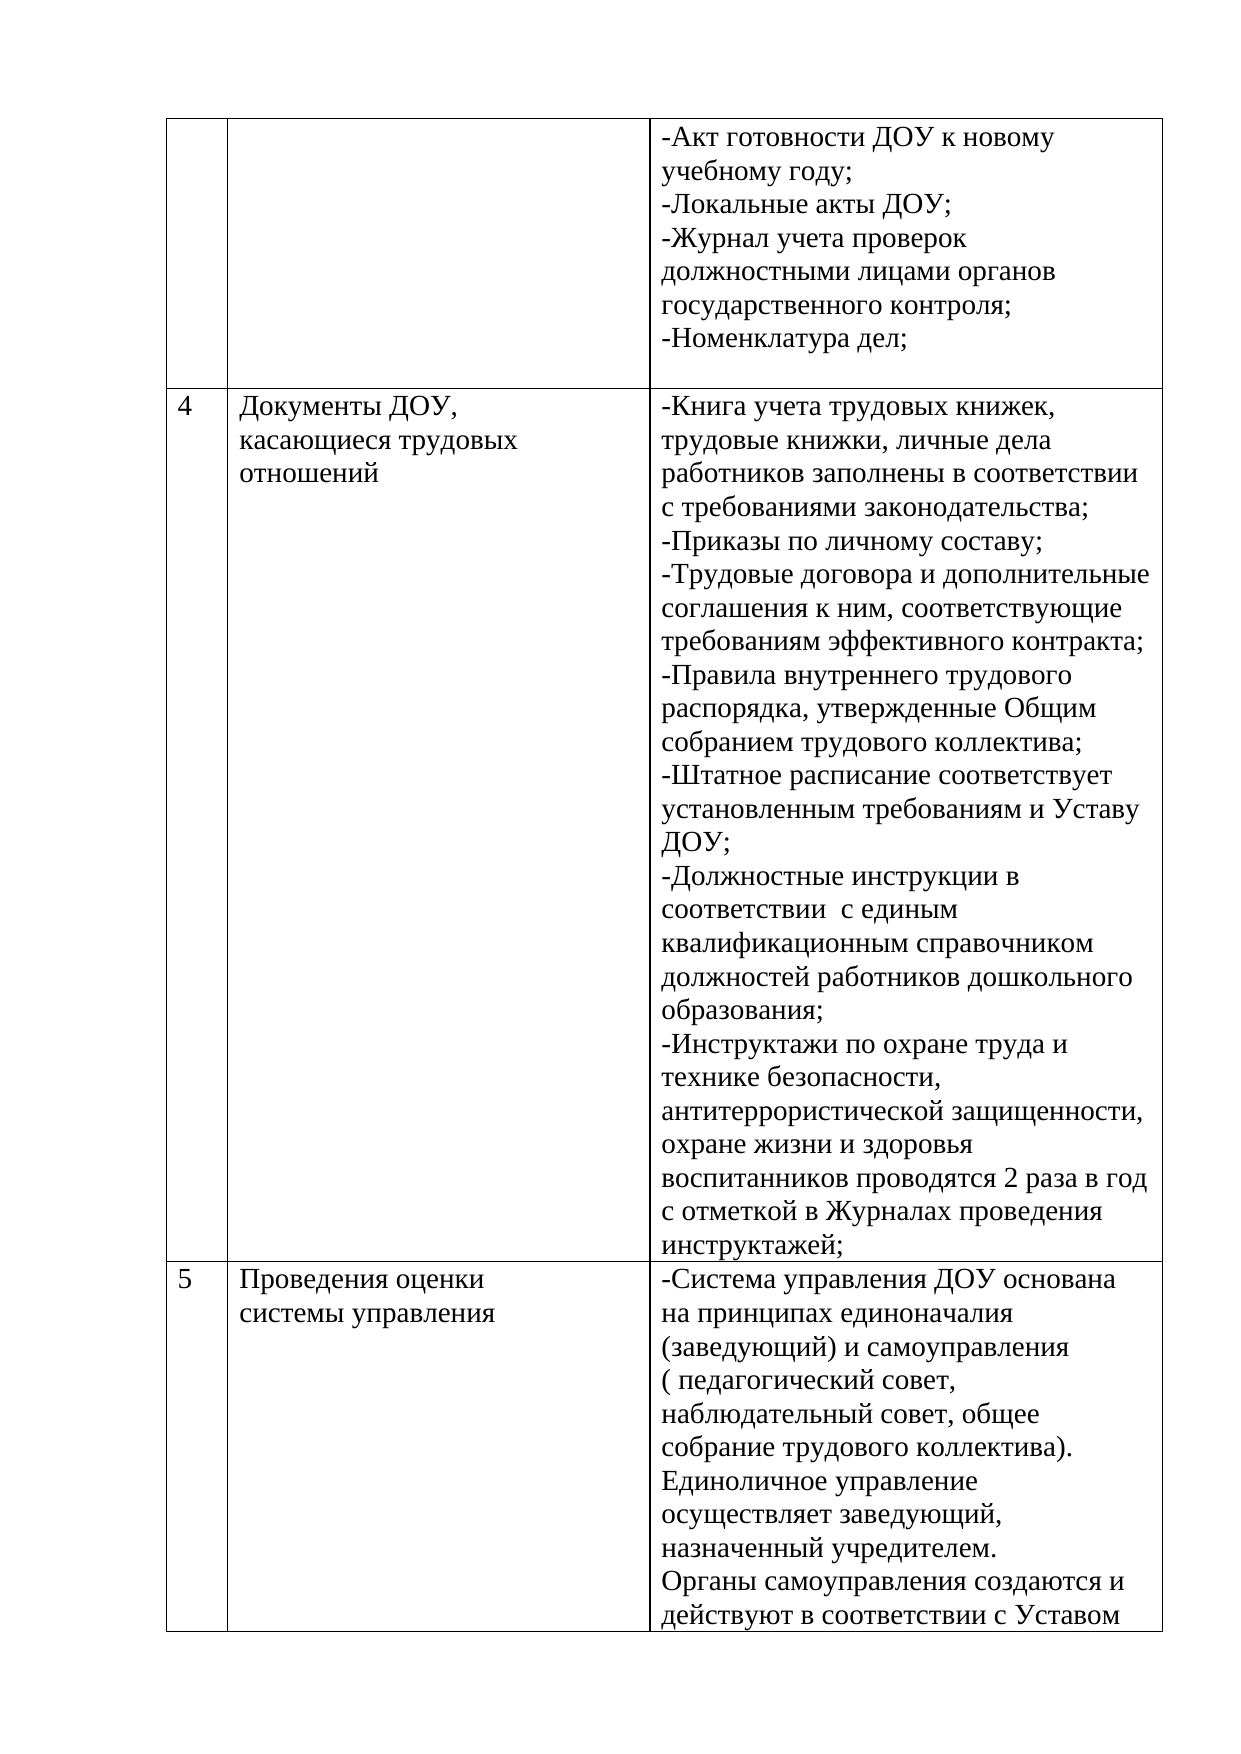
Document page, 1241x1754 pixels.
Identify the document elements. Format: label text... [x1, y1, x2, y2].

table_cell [651, 1262, 1162, 1631]
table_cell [228, 1262, 649, 1631]
table_cell 5 [167, 1262, 227, 1631]
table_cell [651, 119, 1162, 387]
table_cell 4 [167, 389, 227, 1261]
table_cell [228, 119, 649, 387]
table_cell -Книга учета трудовых книжек, трудовые книжки, личные дела работников заполнены в соответствии с требованиями законодательства; -Приказы по личному составу; -Трудовые договора и дополнительные соглашения к ним, соответствующие требованиям эффективного контракта; -Правила внутреннего трудового распорядка, утвержденные Общим собранием трудового коллектива; -Штатное расписание соответствует установленным требованиям и Уставу ДОУ; -Должностные инструкции в соответствии с единым квалификационным справочником должностей работников дошкольного образования; -Инструктажи по охране труда и технике безопасности, антитеррористической защищенности, охране жизни и здоровья воспитанников проводятся 2 раза в год с отметкой в Журналах проведения инструктажей; [651, 389, 1162, 1261]
table_cell Документы ДОУ, касающиеся трудовых отношений [228, 389, 649, 1261]
table_cell 3 [167, 119, 227, 387]
